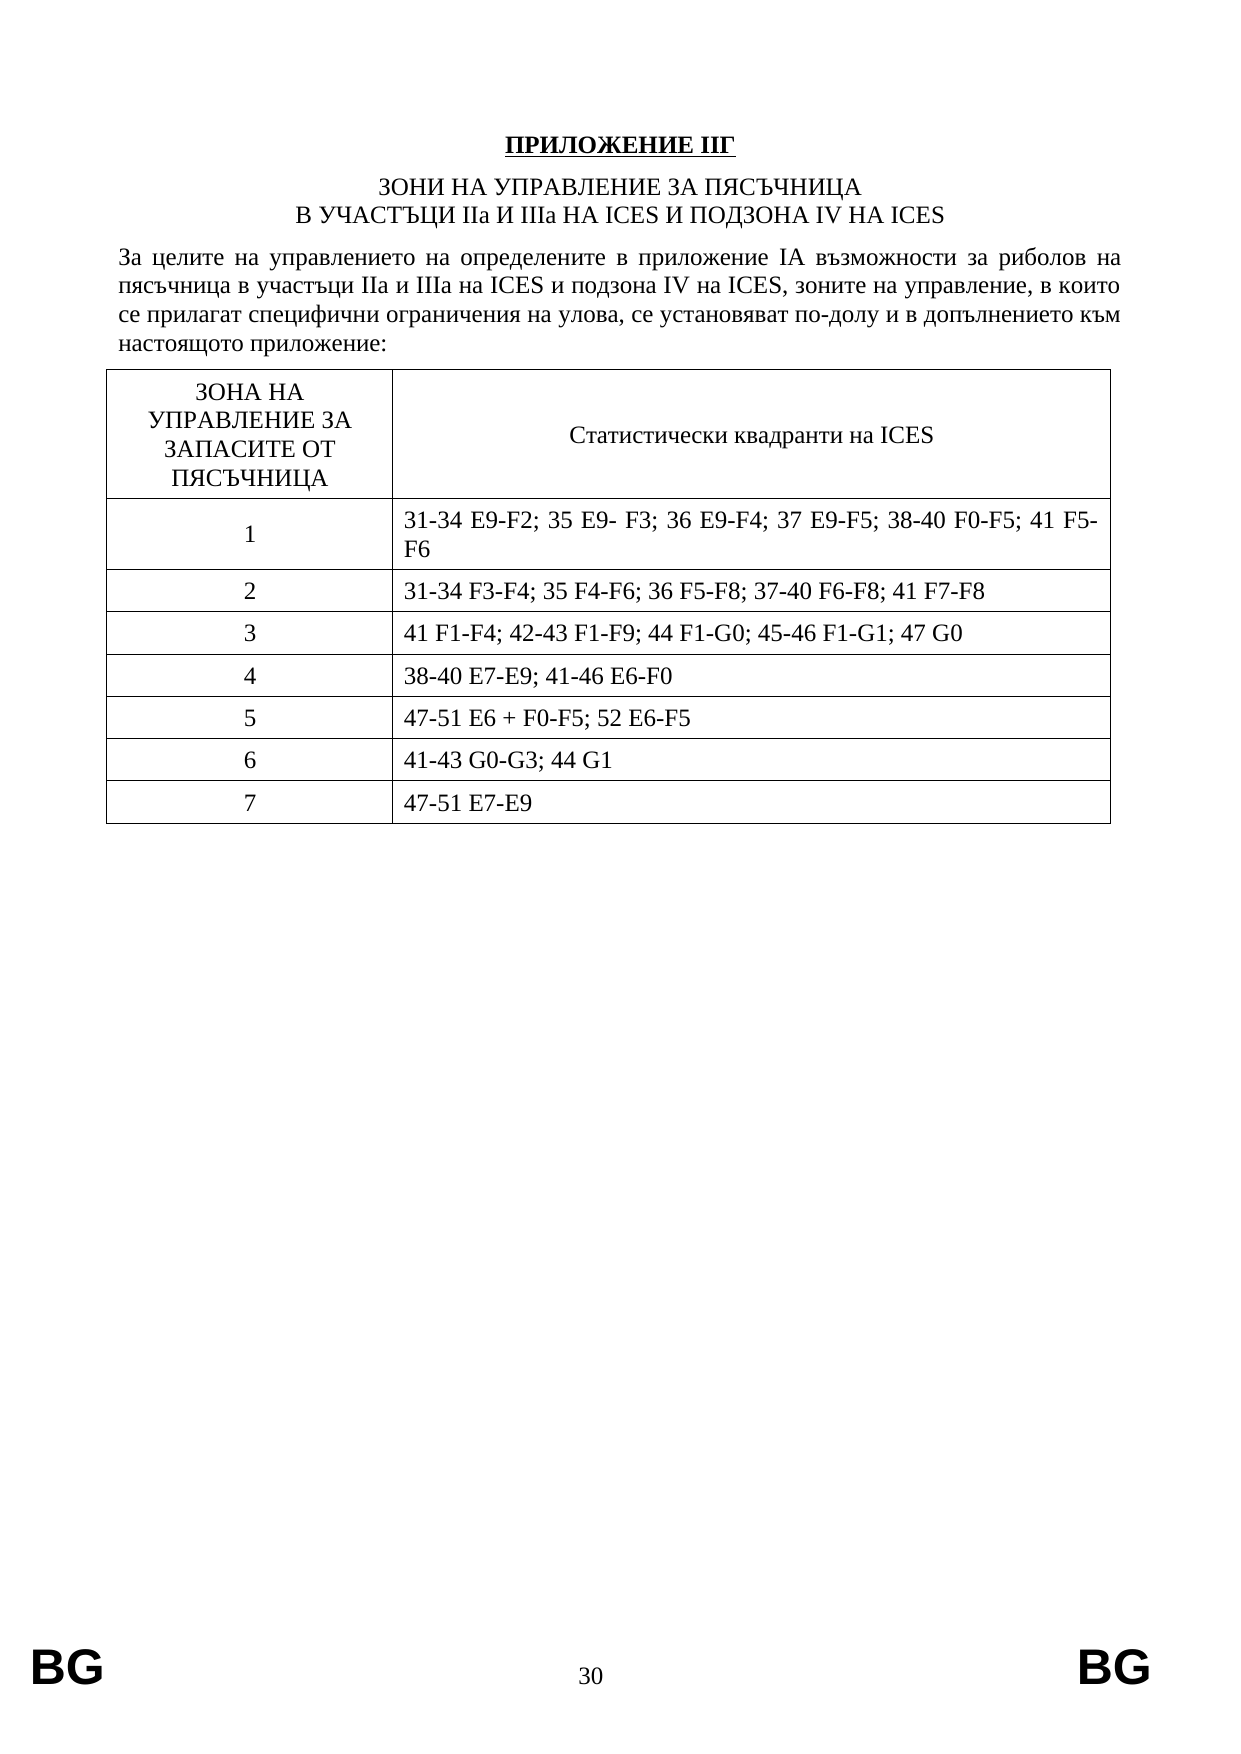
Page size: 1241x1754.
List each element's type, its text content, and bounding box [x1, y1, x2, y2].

text За целите на управлението на определените в приложение IA възможности за риболов на пясъчница в участъци IIa и IIIa на ICES и подзона IV на ICES, зоните на управление, в които се прилагат специфични ограничения на улова, се установяват по-долу и в допълнението към настоящото приложение: [118, 242, 1122, 357]
text ЗОНИ НА УПРАВЛЕНИЕ ЗА ПЯСЪЧНИЦА В УЧАСТЪЦИ IIa И IIIa НА ICES И ПОДЗОНА IV НА ICES [118, 172, 1122, 229]
table_cell 47-51 E6 + F0-F5; 52 E6-F5 [393, 697, 1110, 738]
table_cell 31-34 F3-F4; 35 F4-F6; 36 F5-F8; 37-40 F6-F8; 41 F7-F8 [393, 570, 1110, 611]
table_header Статистически квадранти на ICES [393, 370, 1110, 498]
table_cell 7 [107, 781, 392, 823]
table_cell 4 [107, 655, 392, 696]
table_cell 38-40 E7-E9; 41-46 E6-F0 [393, 655, 1110, 696]
table_cell 41-43 G0-G3; 44 G1 [393, 739, 1110, 780]
text ПРИЛОЖЕНИЕ IIГ [118, 131, 1122, 159]
table_cell 6 [107, 739, 392, 780]
table_cell 1 [107, 499, 392, 569]
table_cell 5 [107, 697, 392, 738]
table_cell 41 F1-F4; 42-43 F1-F9; 44 F1-G0; 45-46 F1-G1; 47 G0 [393, 612, 1110, 653]
table_cell 47-51 E7-E9 [393, 781, 1110, 823]
table_cell 3 [107, 612, 392, 653]
table_cell 31-34 E9-F2; 35 E9- F3; 36 E9-F4; 37 E9-F5; 38-40 F0-F5; 41 F5-F6 [393, 499, 1110, 569]
table_header ЗОНА НА УПРАВЛЕНИЕ ЗА ЗАПАСИТЕ ОТ ПЯСЪЧНИЦА [107, 370, 392, 498]
table_cell 2 [107, 570, 392, 611]
